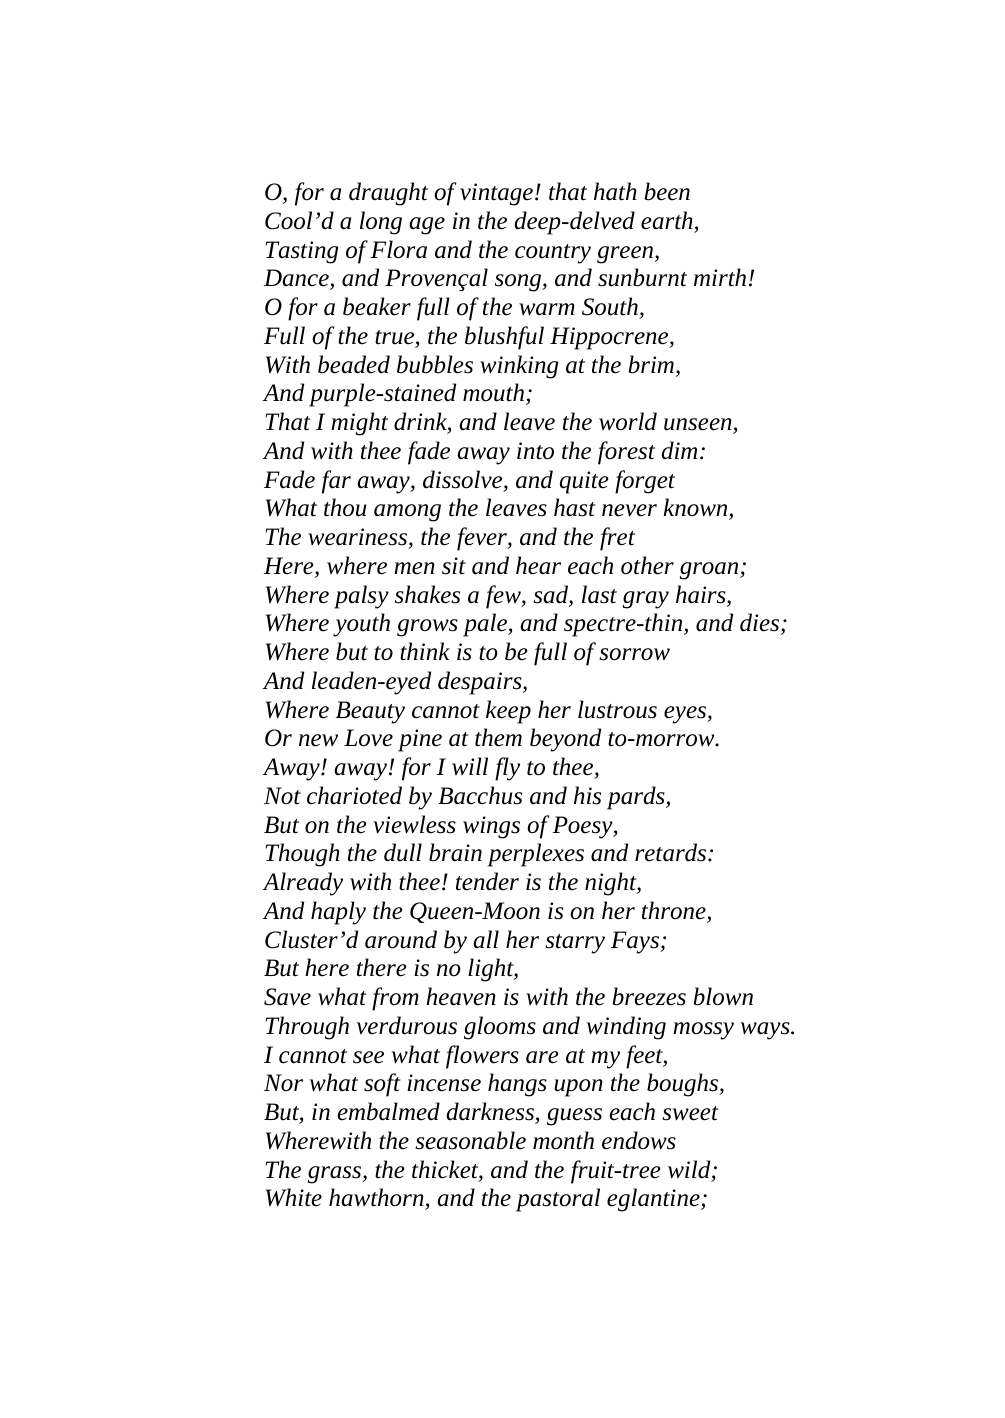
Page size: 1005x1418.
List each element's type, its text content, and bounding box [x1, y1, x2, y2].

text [264, 1040, 815, 1212]
text Fade far away, dissolve, and quite forget What thou among the leaves hast never known, The weariness, the fever, and the fret Here, where men sit and hear each other groan; Where palsy shakes a few, sad, last gray hairs, Where youth grows pale, and spectre-thin, and dies; Where but to think is to be full of sorrow And leaden-eyed despairs, Where Beauty cannot keep her lustrous eyes, Or new Love pine at them beyond to-morrow. [264, 465, 815, 752]
text Away! away! for I will fly to thee, Not charioted by Bacchus and his pards, But on the viewless wings of Poesy, Though the dull brain perplexes and retards: Already with thee! tender is the night, And haply the Queen-Moon is on her throne, Cluster’d around by all her starry Fays; But here there is no light, Save what from heaven is with the breezes blown Through verdurous glooms and winding mossy ways. [264, 752, 815, 1040]
text O, for a draught of vintage! that hath been Cool’d a long age in the deep-delved earth, Tasting of Flora and the country green, Dance, and Provençal song, and sunburnt mirth! O for a beaker full of the warm South, Full of the true, the blushful Hippocrene, With beaded bubbles winking at the brim, And purple-stained mouth; That I might drink, and leave the world unseen, And with thee fade away into the forest dim: [264, 177, 815, 465]
